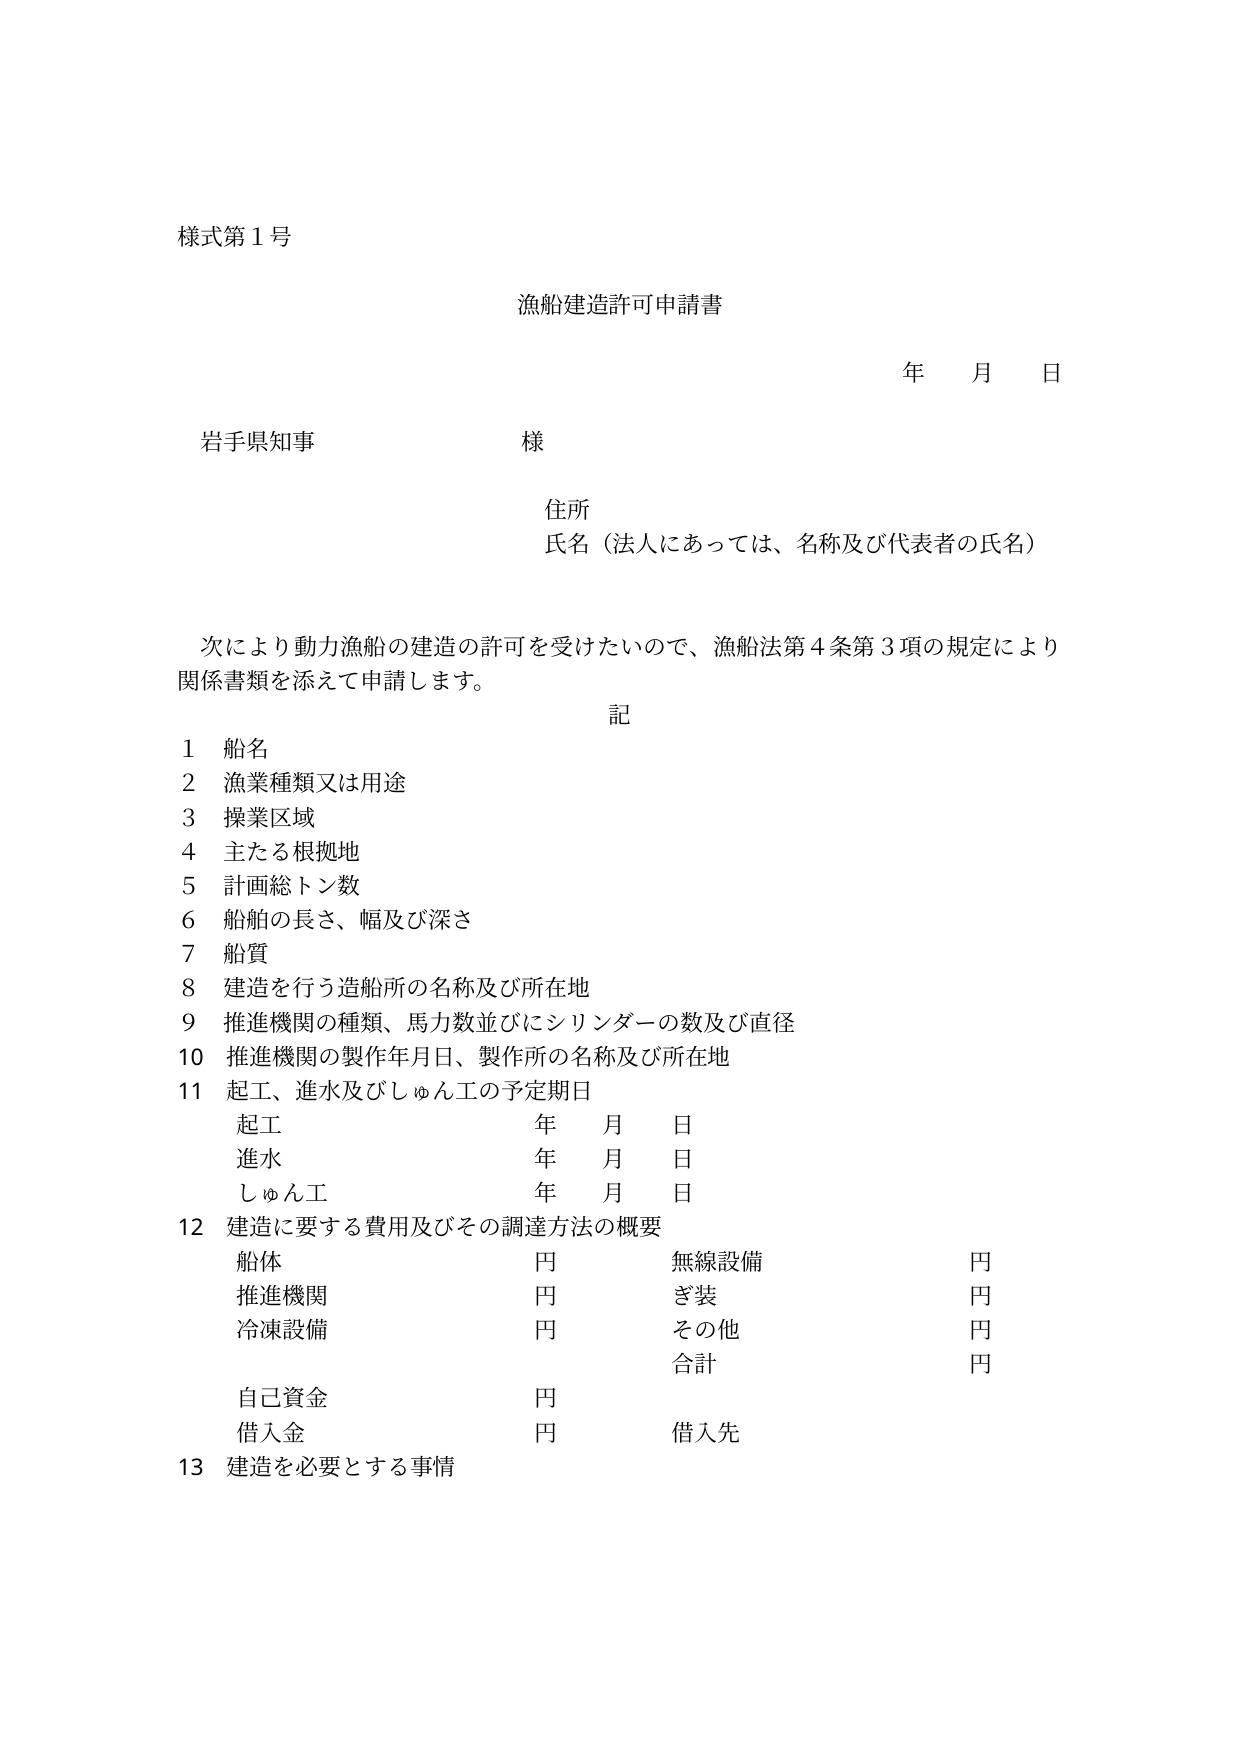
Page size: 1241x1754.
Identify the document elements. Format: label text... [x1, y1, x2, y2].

text 船体 円 無線設備 円 [177, 1243, 1063, 1277]
text 起工 年 月 日 [177, 1106, 1063, 1141]
text ４ 主たる根拠地 [177, 833, 1063, 867]
text 自己資金 円 [177, 1380, 1063, 1414]
text 借入金 円 借入先 [177, 1414, 1063, 1448]
text 岩手県知事 様 [177, 423, 1063, 457]
text ６ 船舶の長さ、幅及び深さ [177, 901, 1063, 936]
text 次により動力漁船の建造の許可を受けたいので、漁船法第４条第３項の規定により関係書類を添えて申請します。 [177, 628, 1063, 696]
text 10 推進機関の製作年月日、製作所の名称及び所在地 [177, 1038, 1063, 1072]
text 氏名（法人にあっては、名称及び代表者の氏名） [177, 526, 1063, 560]
text 12 建造に要する費用及びその調達方法の概要 [177, 1209, 1063, 1243]
text 記 [177, 696, 1063, 731]
text しゅん工 年 月 日 [177, 1175, 1063, 1209]
text 推進機関 円 ぎ装 円 [177, 1277, 1063, 1311]
text 漁船建造許可申請書 [177, 286, 1063, 321]
text 進水 年 月 日 [177, 1141, 1063, 1175]
text 住所 [177, 491, 1063, 526]
text 年 月 日 [177, 355, 1063, 389]
text 13 建造を必要とする事情 [177, 1448, 1063, 1482]
text ９ 推進機関の種類、馬力数並びにシリンダーの数及び直径 [177, 1004, 1063, 1038]
text １ 船名 [177, 731, 1063, 765]
text 様式第１号 [177, 218, 1063, 252]
text ８ 建造を行う造船所の名称及び所在地 [177, 970, 1063, 1004]
text ２ 漁業種類又は用途 [177, 765, 1063, 799]
text ７ 船質 [177, 936, 1063, 970]
text 冷凍設備 円 その他 円 [177, 1311, 1063, 1346]
text ３ 操業区域 [177, 799, 1063, 833]
text ５ 計画総トン数 [177, 867, 1063, 901]
text 11 起工、進水及びしゅん工の予定期日 [177, 1072, 1063, 1106]
text 合計 円 [177, 1346, 1063, 1380]
